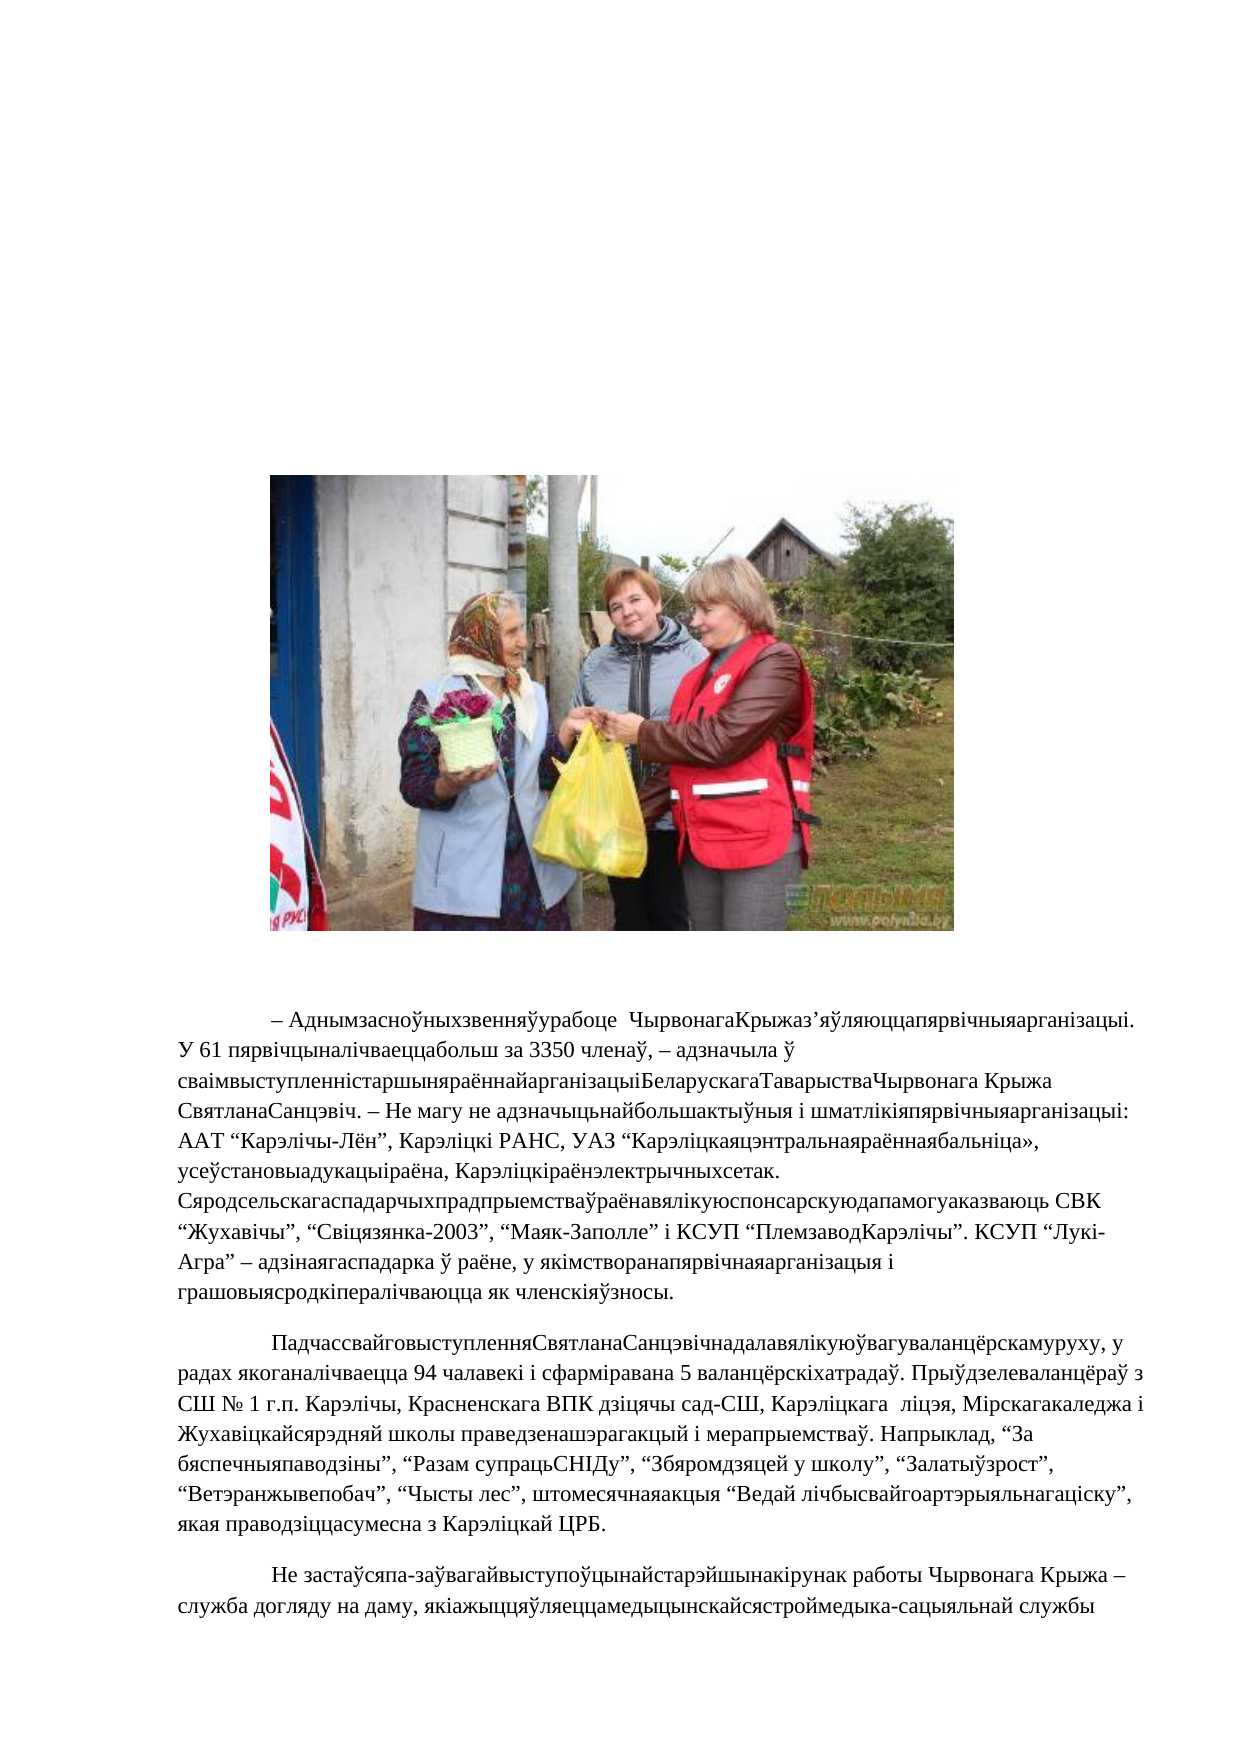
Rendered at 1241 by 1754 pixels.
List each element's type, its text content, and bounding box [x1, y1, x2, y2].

text ПадчассвайговыступленняСвятланаСанцэвічнадалавялікуюўвагуваланцёрскамуруху, у радах якоганалічваецца 94 чалавекі і сфарміравана 5 валанцёрскіхатрадаў. Прыўдзелеваланцёраў з СШ № .п. Карэлічы, Красненскага ВПК дзіцячы сад-СШ, Карэліцкага ліцэя, Мірскагакаледжа і Жухавіцкайсярэдняй школы праведзенашэрагакцый і мерапрыемстваў. Напрыклад, “За бяспечныяпаводзіны”, “Разам супрацьСНІДу”, “Збяромдзяцей у школу”, “Залатыўзрост”, “Ветэранжывепобач”, “Чысты лес”, штомесячнаяакцыя “Ведай лічбысвайгоартэрыяльнагаціску”, якая праводзіццасумесна з Карэліцкай ЦРБ. [177, 1329, 1152, 1537]
text – Аднымзасноўныхзвенняўурабоце ЧырвонагаКрыжаз’яўляюццапярвічныяарганізацыі. У 61 пярвічцыналічваеццабольш за 3350 членаў, – адзначыла ў сваімвыступленністаршыняраённайарганізацыіБеларускагаТаварыстваЧырвонага Крыжа СвятланаСанцэвіч. – Не магу не адзначыцьнайбольшактыўныя і шматлікіяпярвічныяарганізацыі: ААТ “Карэлічы-Лён”, Карэліцкі РАНС, УАЗ “Карэліцкаяцэнтральнаяраённаябальніца», усеўстановыадукацыіраёна, Карэліцкіраёнэлектрычныхсетак. Сяродсельскагаспадарчыхпрадпрыемстваўраёнавялікуюспонсарскуюдапамогуаказваюць СВК “Жухавічы”, “Свіцязянка-, “Маяк-Заполле” і КСУП “ПлемзаводКарэлічы”. КСУП “Лукі-Агра” – адзінаягаспадарка ў раёне, у якімстворанапярвічнаяарганізацыя і грашовыясродкіпералічваюцца як членскіяўзносы. [177, 1006, 1152, 1304]
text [177, 1561, 1152, 1618]
picture [270, 475, 954, 931]
